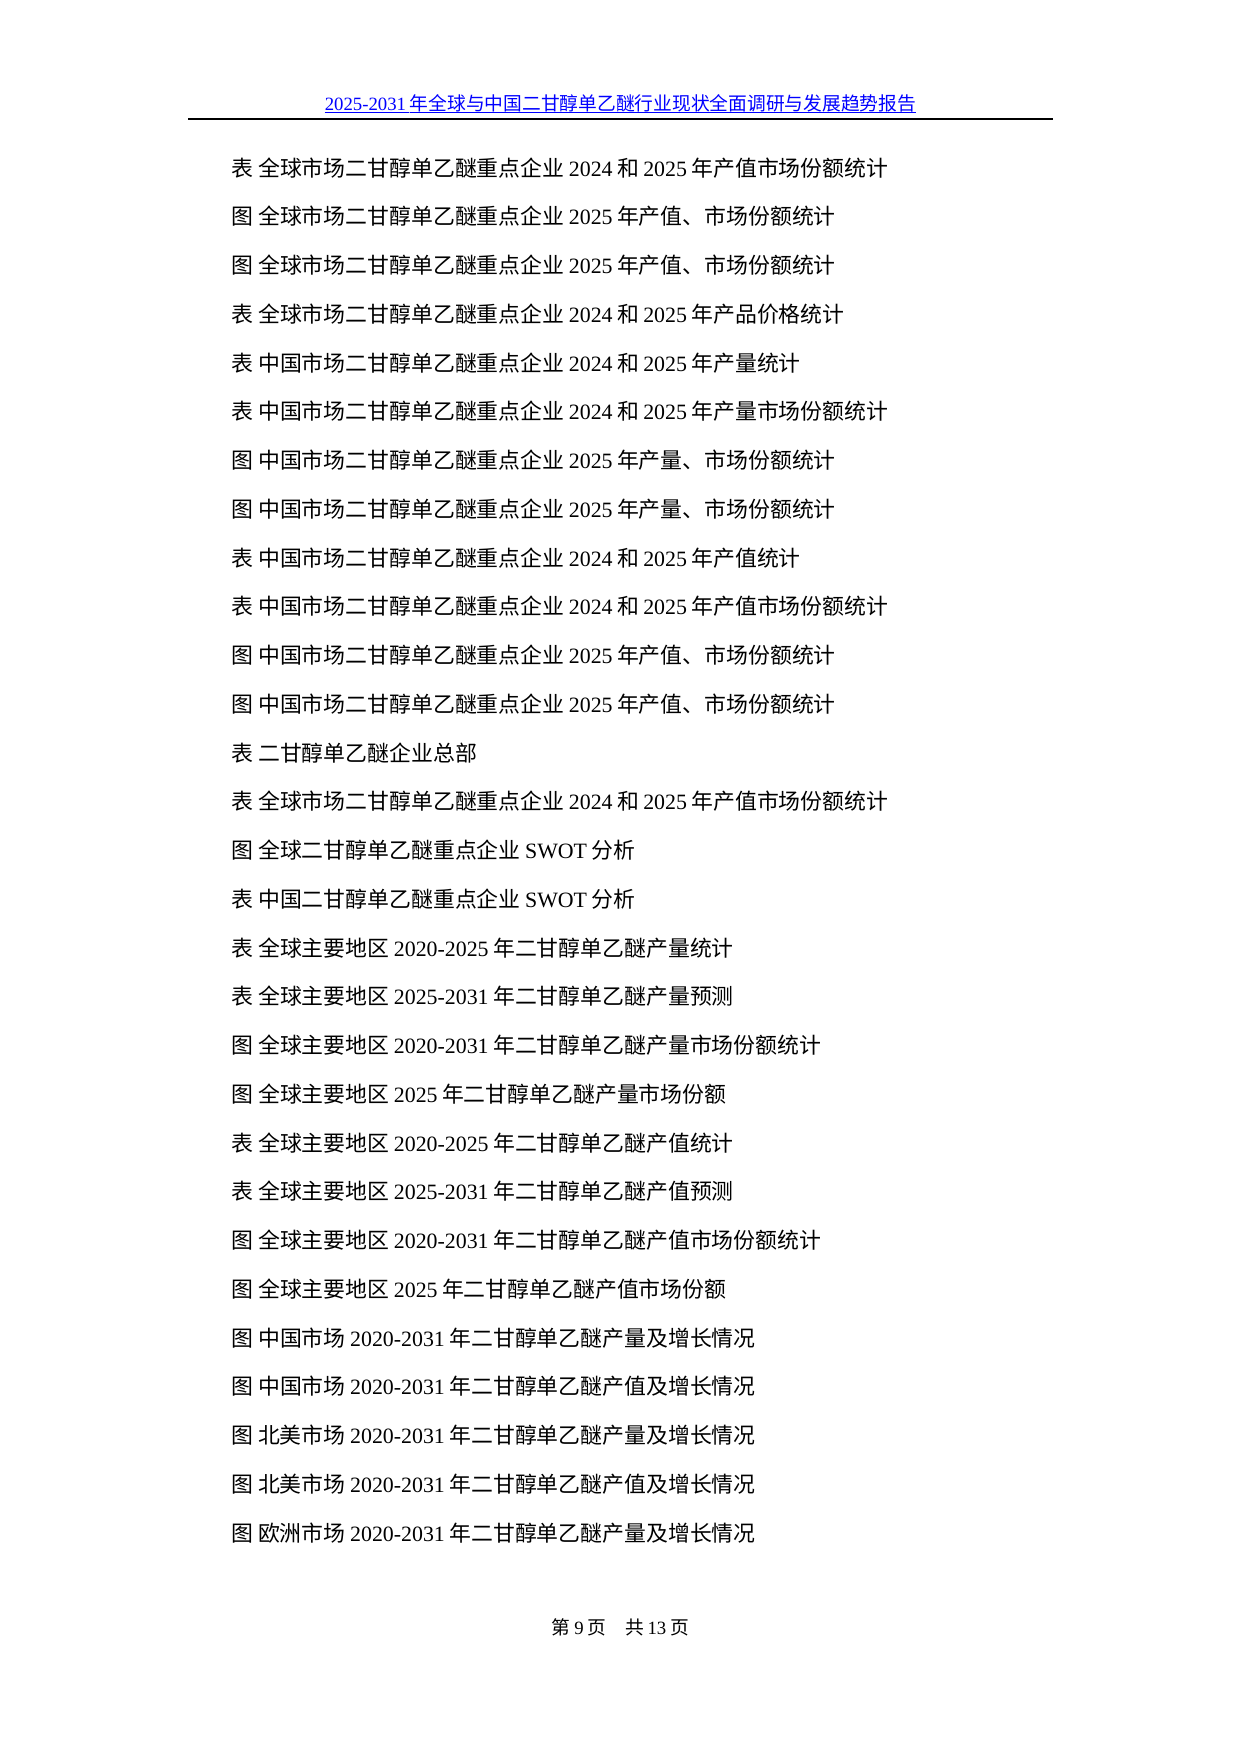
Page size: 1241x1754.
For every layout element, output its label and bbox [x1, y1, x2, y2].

text [187, 150, 1053, 1548]
